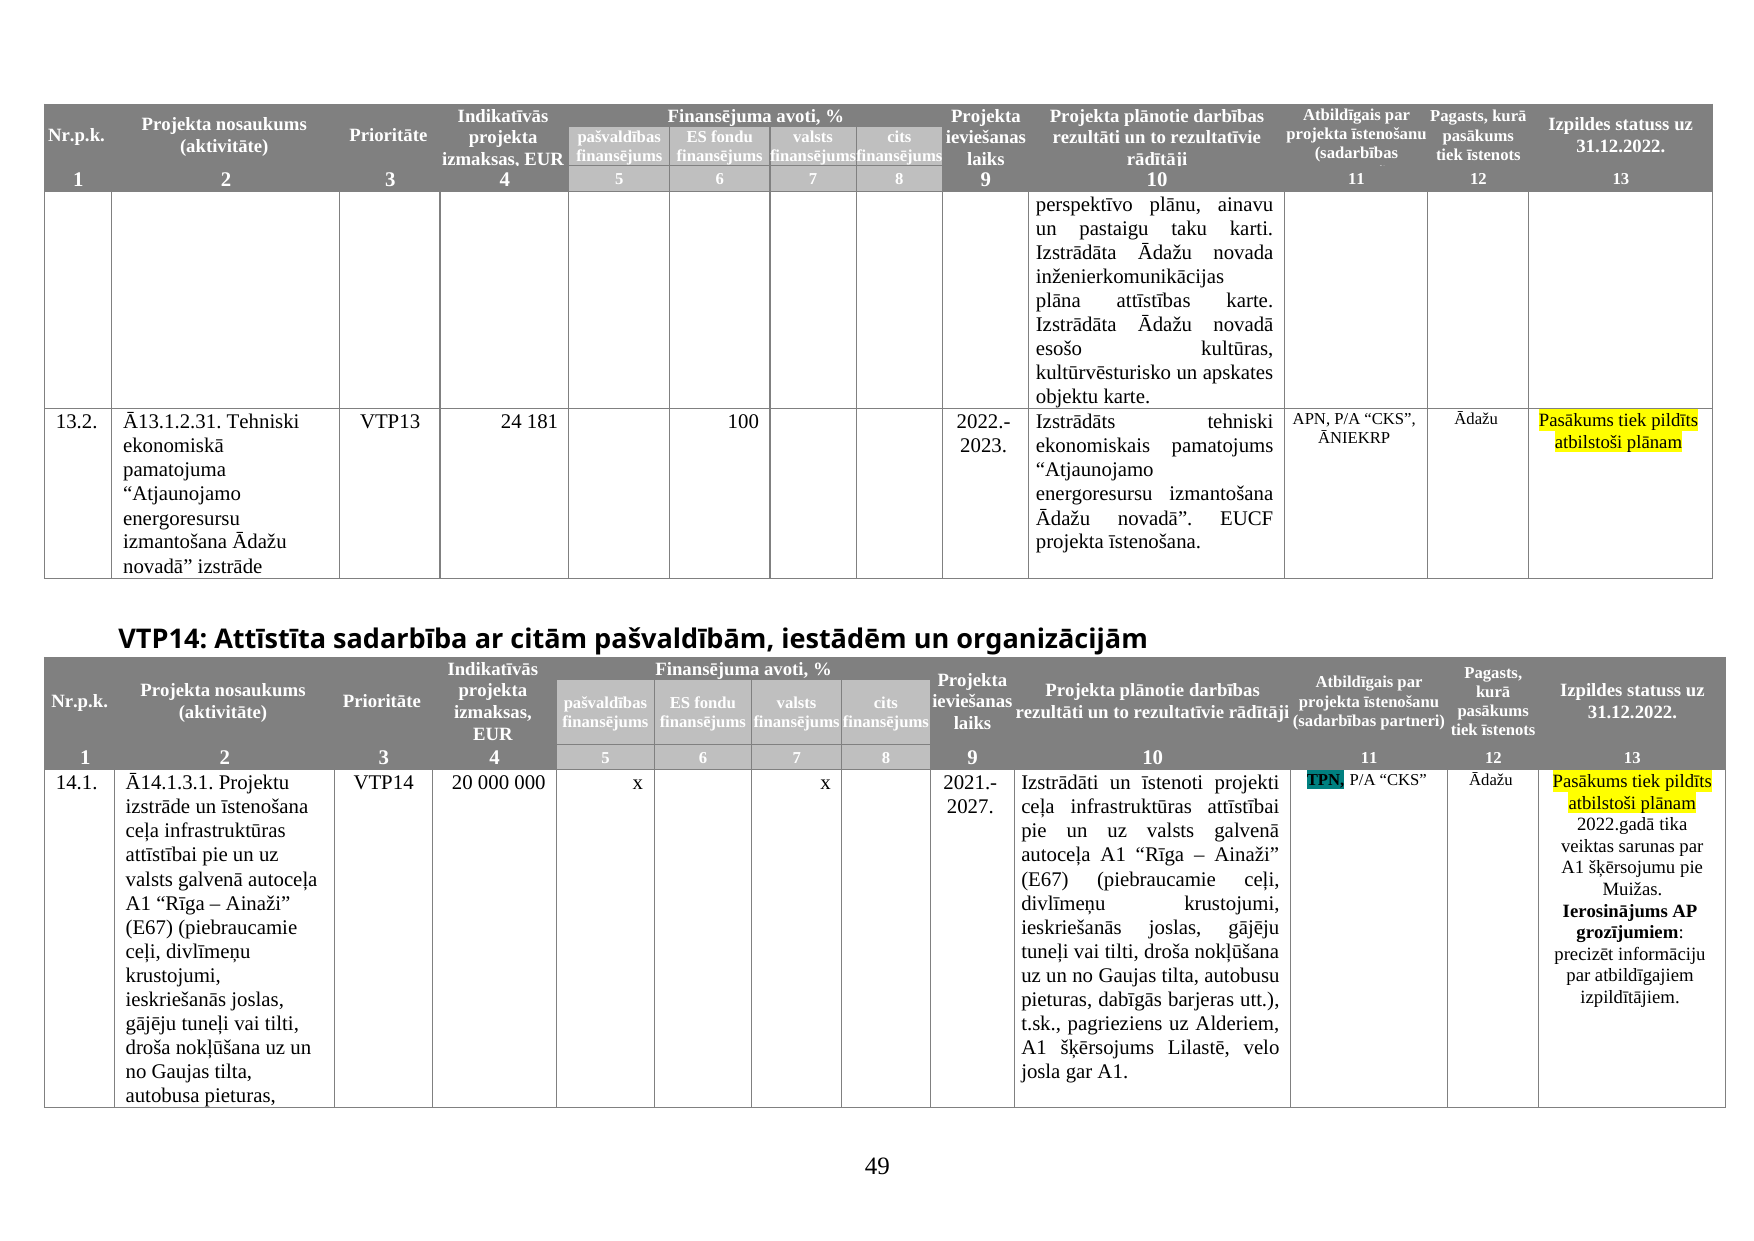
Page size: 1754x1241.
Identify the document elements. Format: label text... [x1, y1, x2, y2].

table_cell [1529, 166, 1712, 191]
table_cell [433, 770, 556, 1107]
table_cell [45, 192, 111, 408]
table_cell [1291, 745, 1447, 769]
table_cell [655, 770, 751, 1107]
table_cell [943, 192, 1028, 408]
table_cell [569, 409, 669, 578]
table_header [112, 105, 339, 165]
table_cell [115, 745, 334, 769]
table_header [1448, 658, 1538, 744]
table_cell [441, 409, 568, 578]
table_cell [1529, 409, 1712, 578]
subtitle VTP14: Attīstīta sadarbība ar citām pašvaldībām, iestādēm un organizācijām [118, 620, 1636, 657]
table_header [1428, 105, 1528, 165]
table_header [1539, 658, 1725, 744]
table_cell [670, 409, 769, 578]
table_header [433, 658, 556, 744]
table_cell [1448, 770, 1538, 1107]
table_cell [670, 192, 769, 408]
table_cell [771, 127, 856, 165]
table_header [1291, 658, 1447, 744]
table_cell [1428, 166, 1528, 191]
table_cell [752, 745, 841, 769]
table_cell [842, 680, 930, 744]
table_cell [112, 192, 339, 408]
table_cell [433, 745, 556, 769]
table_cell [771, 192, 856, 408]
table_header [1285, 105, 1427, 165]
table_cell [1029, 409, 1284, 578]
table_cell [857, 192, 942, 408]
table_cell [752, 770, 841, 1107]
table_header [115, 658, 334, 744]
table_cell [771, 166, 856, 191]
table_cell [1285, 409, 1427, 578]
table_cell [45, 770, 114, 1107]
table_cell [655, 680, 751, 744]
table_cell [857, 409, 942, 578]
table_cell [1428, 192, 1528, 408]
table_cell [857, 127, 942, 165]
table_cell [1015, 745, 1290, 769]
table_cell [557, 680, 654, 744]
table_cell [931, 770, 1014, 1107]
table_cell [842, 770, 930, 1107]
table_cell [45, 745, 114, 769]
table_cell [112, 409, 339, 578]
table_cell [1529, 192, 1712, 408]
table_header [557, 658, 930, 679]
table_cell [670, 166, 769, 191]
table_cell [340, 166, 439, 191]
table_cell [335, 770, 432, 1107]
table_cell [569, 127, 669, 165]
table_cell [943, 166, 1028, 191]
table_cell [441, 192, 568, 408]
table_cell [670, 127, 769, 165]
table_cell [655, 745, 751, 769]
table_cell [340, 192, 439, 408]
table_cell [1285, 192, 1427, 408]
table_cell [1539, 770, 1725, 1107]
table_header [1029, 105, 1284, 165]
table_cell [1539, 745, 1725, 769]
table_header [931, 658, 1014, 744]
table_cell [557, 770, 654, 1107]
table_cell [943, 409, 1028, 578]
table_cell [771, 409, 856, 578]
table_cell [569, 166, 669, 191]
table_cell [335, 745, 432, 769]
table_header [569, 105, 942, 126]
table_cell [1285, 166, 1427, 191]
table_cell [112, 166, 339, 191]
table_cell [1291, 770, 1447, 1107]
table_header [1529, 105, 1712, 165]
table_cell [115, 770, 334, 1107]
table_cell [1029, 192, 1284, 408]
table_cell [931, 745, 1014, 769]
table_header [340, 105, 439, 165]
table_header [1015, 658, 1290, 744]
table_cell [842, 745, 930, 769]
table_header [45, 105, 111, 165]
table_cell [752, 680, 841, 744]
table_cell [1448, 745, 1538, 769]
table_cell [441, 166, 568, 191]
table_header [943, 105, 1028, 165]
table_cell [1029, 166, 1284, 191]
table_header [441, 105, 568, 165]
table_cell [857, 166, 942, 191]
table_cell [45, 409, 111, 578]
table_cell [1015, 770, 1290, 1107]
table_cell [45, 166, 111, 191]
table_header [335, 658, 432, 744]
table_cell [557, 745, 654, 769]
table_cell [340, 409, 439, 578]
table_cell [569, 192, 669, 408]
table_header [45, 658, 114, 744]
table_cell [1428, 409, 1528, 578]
